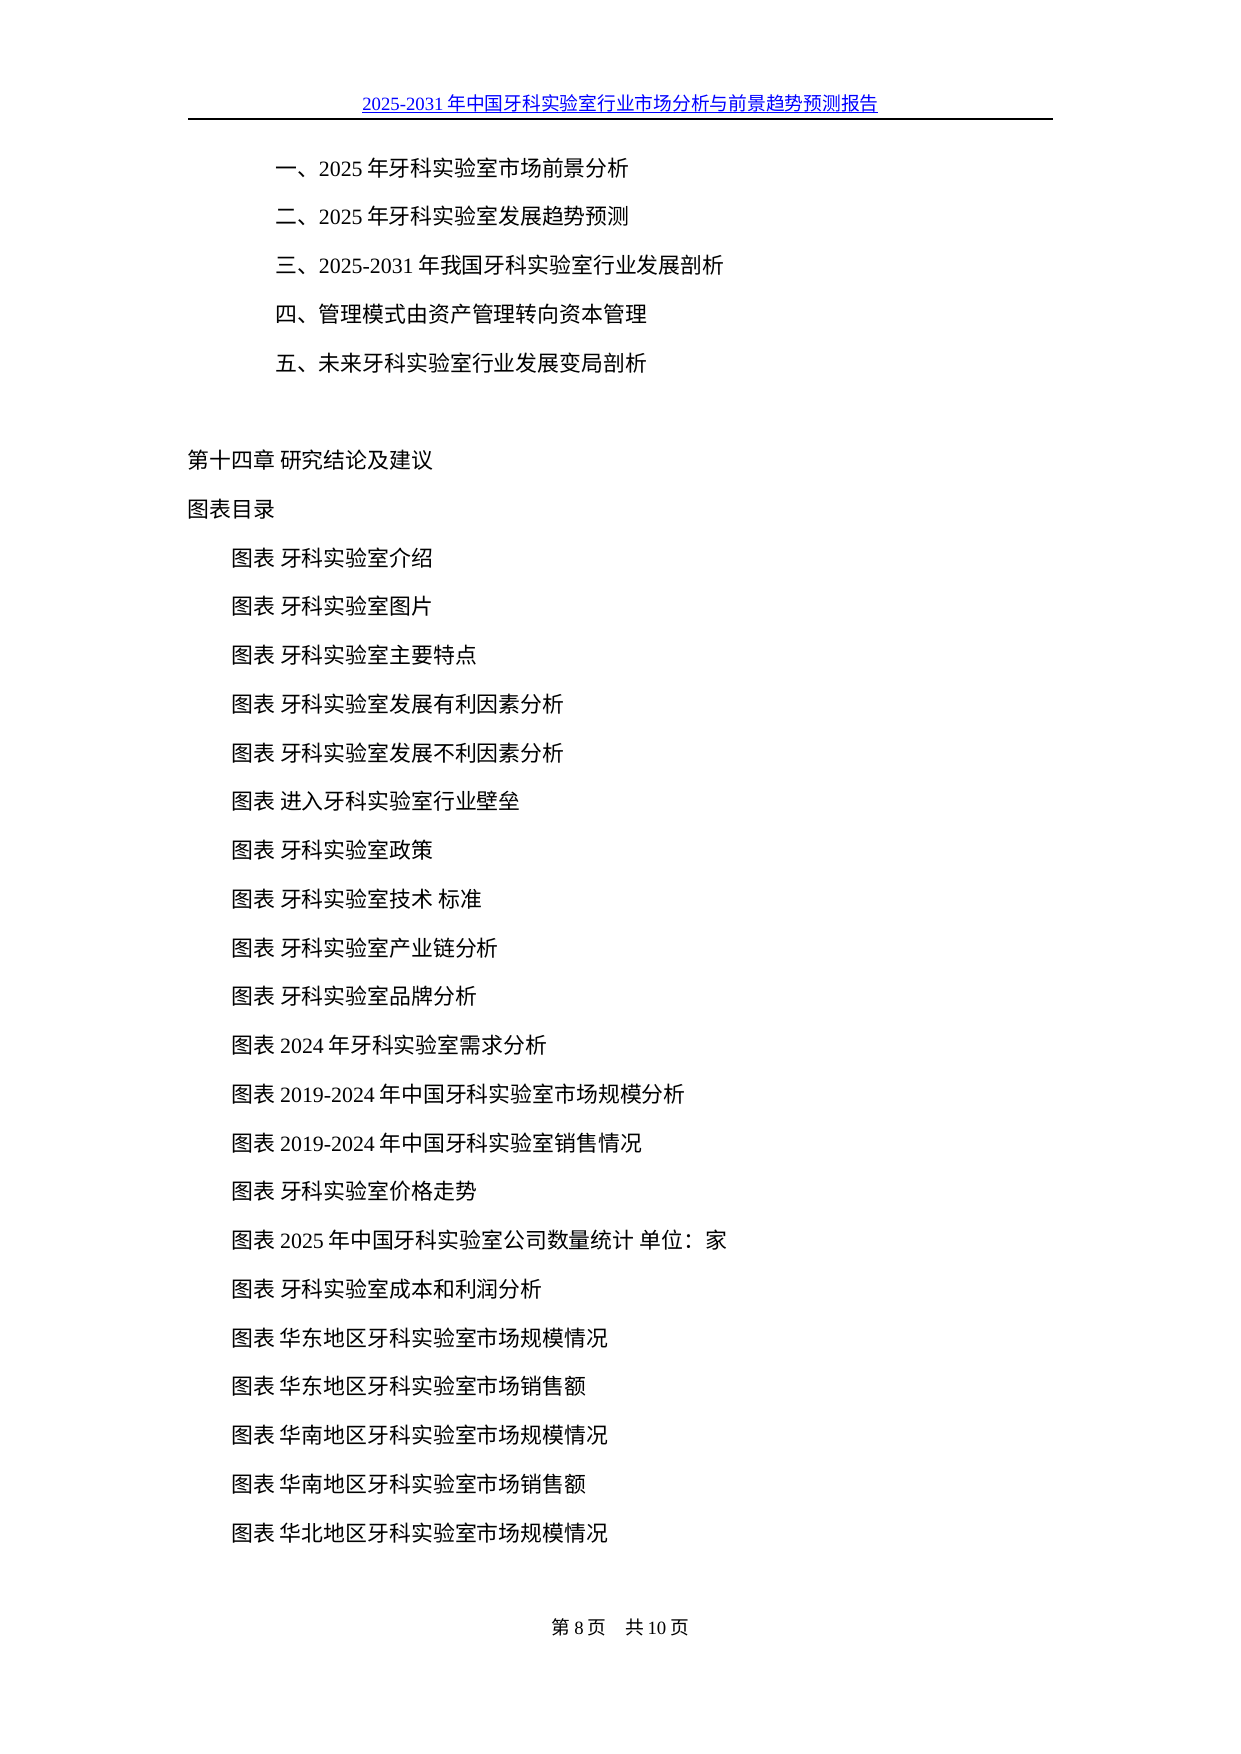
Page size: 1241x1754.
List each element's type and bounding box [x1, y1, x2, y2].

text [187, 150, 1053, 1548]
